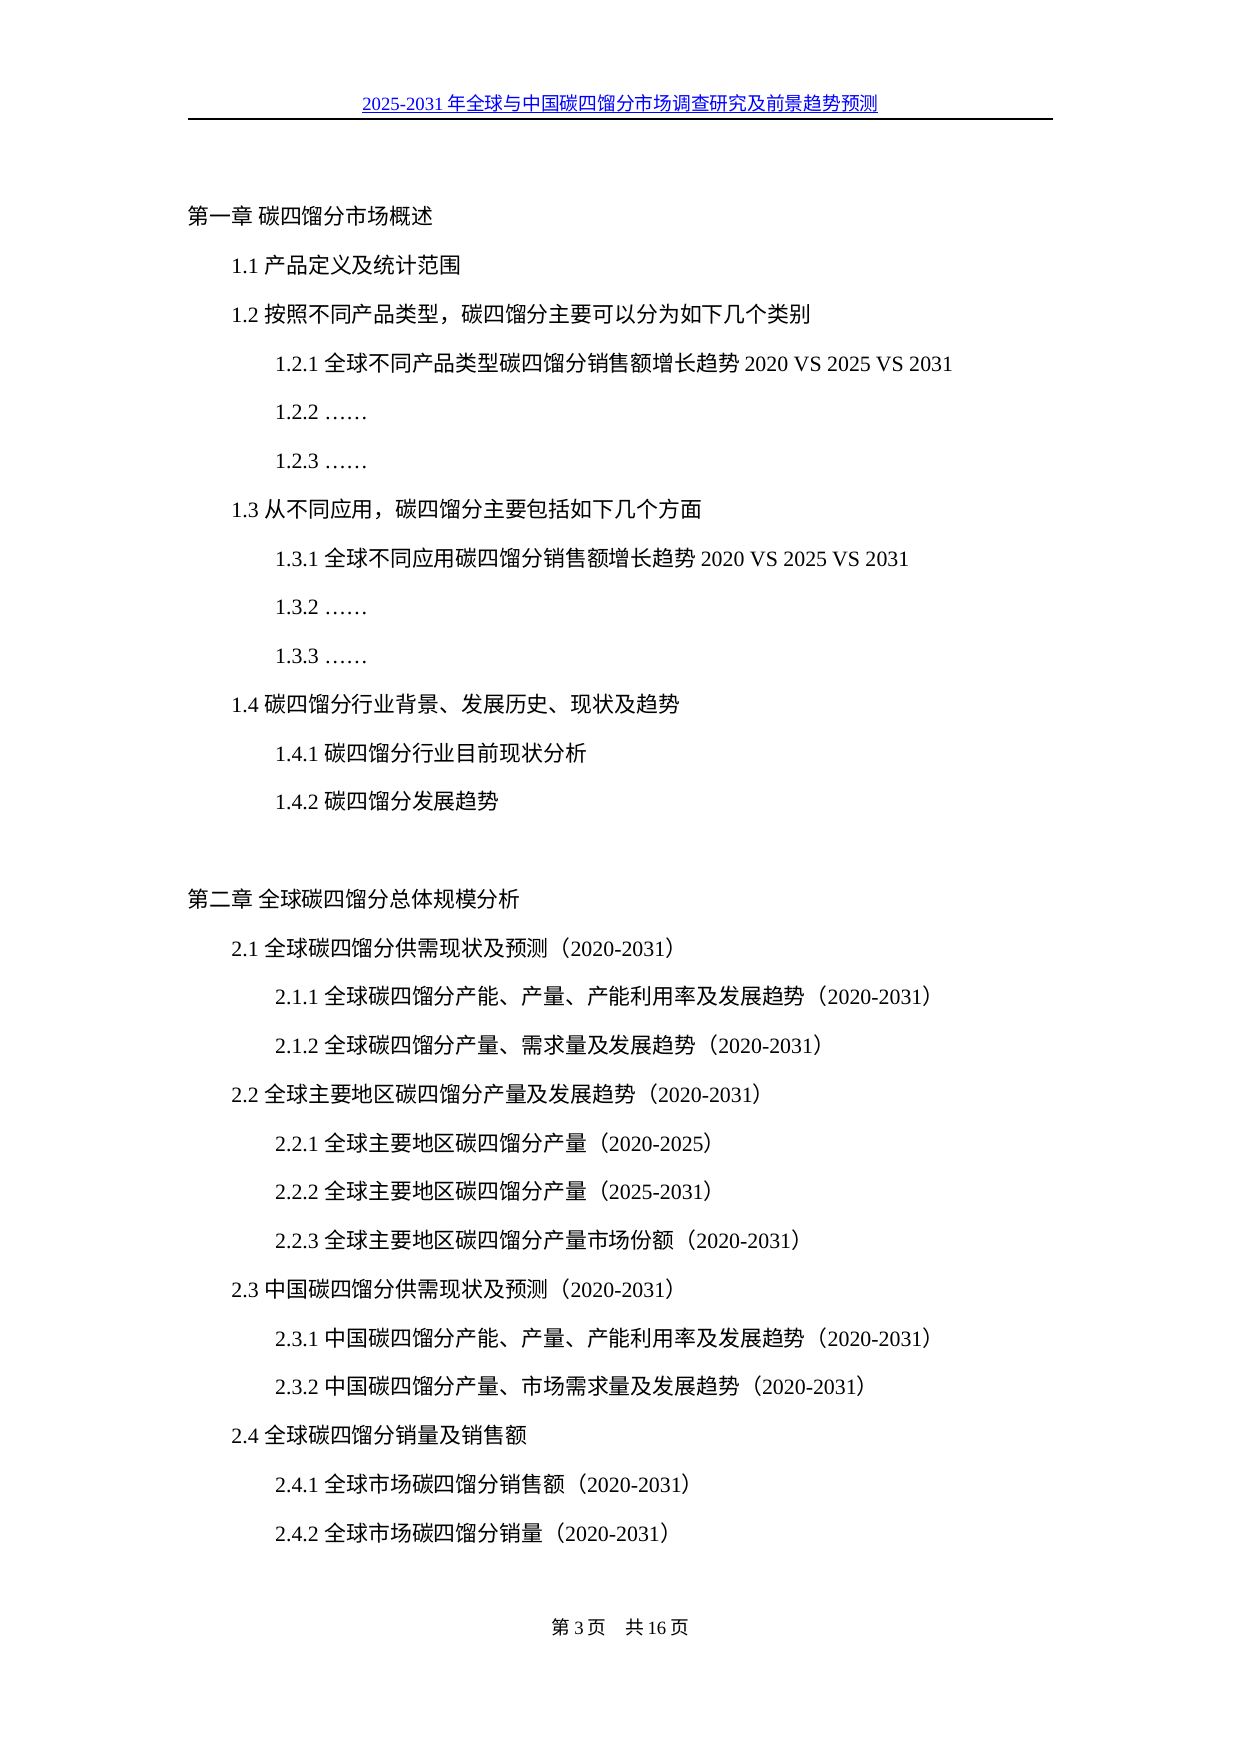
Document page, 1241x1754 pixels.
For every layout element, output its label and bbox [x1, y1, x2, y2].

text [187, 150, 1053, 1548]
